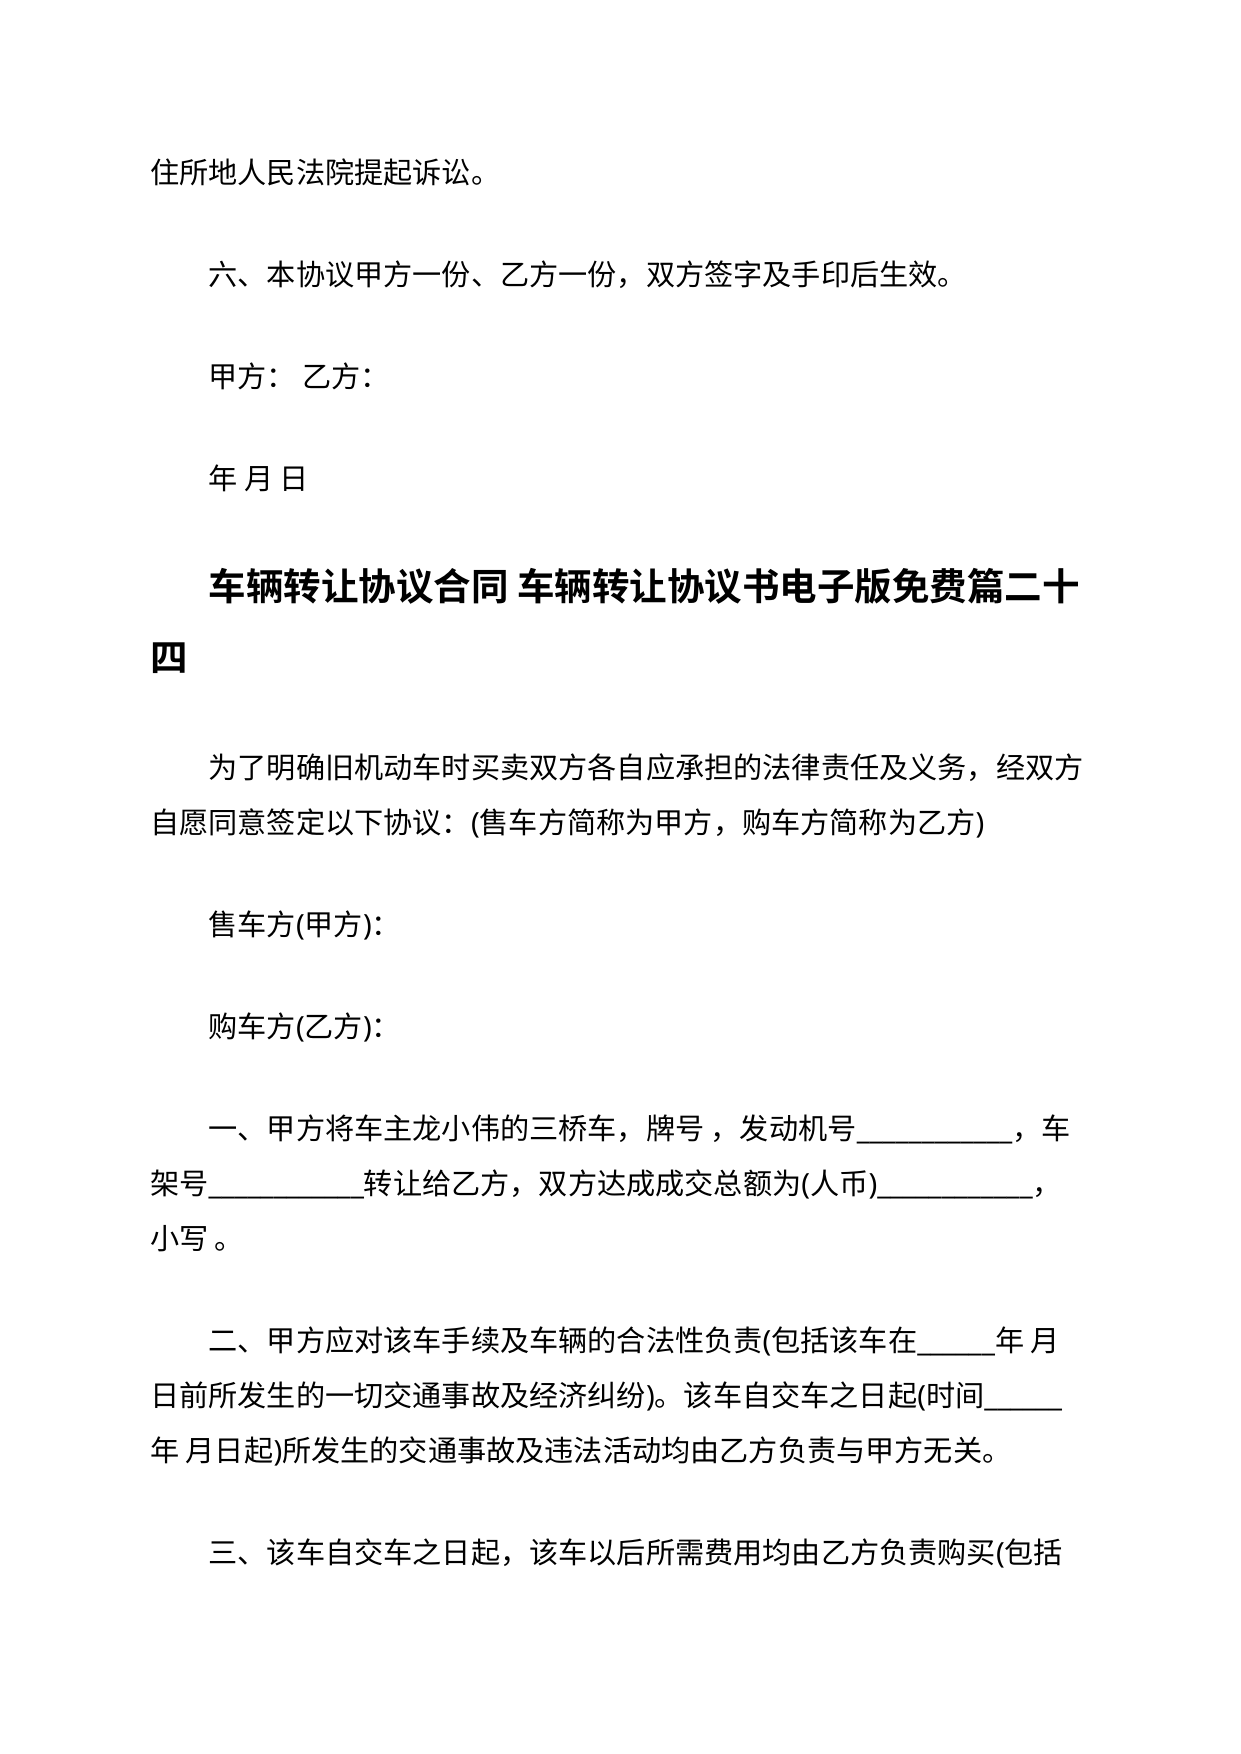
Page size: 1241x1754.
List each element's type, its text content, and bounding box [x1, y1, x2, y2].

text 一、甲方将车主龙小伟的三桥车，牌号 ，发动机号____________，车架号____________转让给乙方，双方达成成交总额为(人币)____________，小写 。 [150, 1106, 1090, 1258]
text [150, 1529, 1090, 1572]
text 甲方： 乙方： [150, 353, 1090, 396]
text 年 月 日 [150, 455, 1090, 498]
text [150, 150, 1090, 192]
text 为了明确旧机动车时买卖双方各自应承担的法律责任及义务，经双方自愿同意签定以下协议：(售车方简称为甲方，购车方简称为乙方) [150, 745, 1090, 842]
text 购车方(乙方)： [150, 1004, 1090, 1046]
text 车辆转让协议合同 车辆转让协议书电子版免费篇二十四 [150, 557, 1090, 682]
text 六、本协议甲方一份、乙方一份，双方签字及手印后生效。 [150, 252, 1090, 294]
text 售车方(甲方)： [150, 902, 1090, 944]
text 二、甲方应对该车手续及车辆的合法性负责(包括该车在______年 月 日前所发生的一切交通事故及经济纠纷)。该车自交车之日起(时间______年 月日起)所发生的交通事故及违法活动均由乙方负责与甲方无关。 [150, 1318, 1090, 1470]
